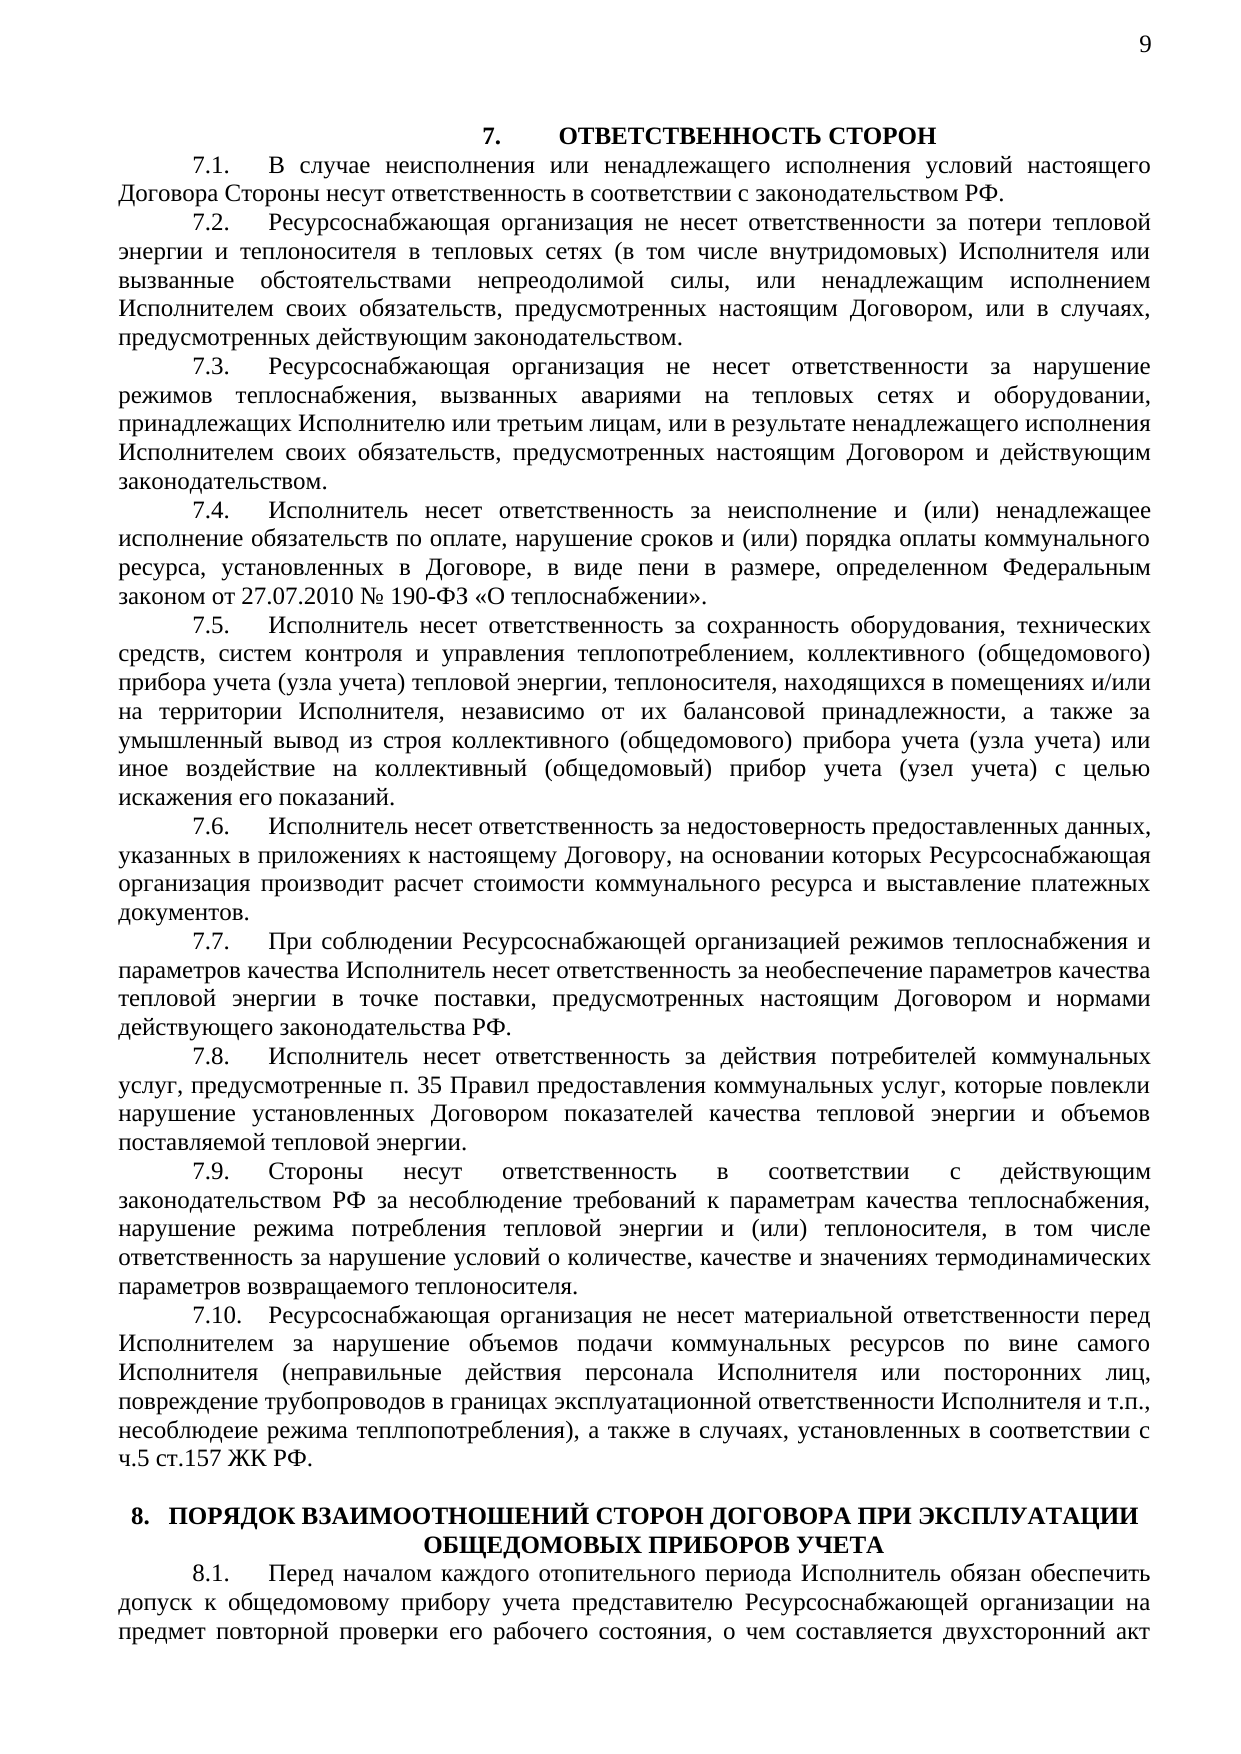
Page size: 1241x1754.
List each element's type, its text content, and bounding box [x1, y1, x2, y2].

list ОТВЕТСТВЕННОСТЬ СТОРОН [193, 121, 1152, 150]
list Исполнитель несет ответственность за неисполнение и (или) ненадлежащее исполнение обязательств по оплате, нарушение сроков и (или) порядка оплаты коммунального ресурса, установленных в Договоре, в виде пени в размере, определенном Федеральным законом от 27.07.2010 № 190-ФЗ «О теплоснабжении». [118, 495, 1152, 610]
list Исполнитель несет ответственность за недостоверность предоставленных данных, указанных в приложениях к настоящему Договору, на основании которых Ресурсоснабжающая организация производит расчет стоимости коммунального ресурса и выставление платежных документов. [118, 811, 1152, 926]
list Ресурсоснабжающая организация не несет ответственности за потери тепловой энергии и теплоносителя в тепловых сетях (в том числе внутридомовых) Исполнителя или вызванные обстоятельствами непреодолимой силы, или ненадлежащим исполнением Исполнителем своих обязательств, предусмотренных настоящим Договором, или в случаях, предусмотренных действующим законодательством. [118, 207, 1152, 351]
list При соблюдении Ресурсоснабжающей организацией режимов теплоснабжения и параметров качества Исполнитель несет ответственность за необеспечение параметров качества тепловой энергии в точке поставки, предусмотренных настоящим Договором и нормами действующего законодательства РФ. [118, 926, 1152, 1041]
list Стороны несут ответственность в соответствии с действующим законодательством РФ за несоблюдение требований к параметрам качества теплоснабжения, нарушение режима потребления тепловой энергии и (или) теплоносителя, в том числе ответственность за нарушение условий о количестве, качестве и значениях термодинамических параметров возвращаемого теплоносителя. [118, 1156, 1152, 1300]
list Ресурсоснабжающая организация не несет материальной ответственности перед Исполнителем за нарушение объемов подачи коммунальных ресурсов по вине самого Исполнителя (неправильные действия персонала Исполнителя или посторонних лиц, повреждение трубопроводов в границах эксплуатационной ответственности Исполнителя и т.п., несоблюдеие режима теплпопотребления), а также в случаях, установленных в соответствии с ч.5 ст.157 ЖК РФ. [118, 1300, 1152, 1472]
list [118, 1558, 1152, 1645]
list Ресурсоснабжающая организация не несет ответственности за нарушение режимов теплоснабжения, вызванных авариями на тепловых сетях и оборудовании, принадлежащих Исполнителю или третьим лицам, или в результате ненадлежащего исполнения Исполнителем своих обязательств, предусмотренных настоящим Договором и действующим законодательством. [118, 351, 1152, 495]
list В случае неисполнения или ненадлежащего исполнения условий настоящего Договора Стороны несут ответственность в соответствии с законодательством РФ. [118, 150, 1152, 207]
list Исполнитель несет ответственность за действия потребителей коммунальных услуг, предусмотренные п. 35 Правил предоставления коммунальных услуг, которые повлекли нарушение установленных Договором показателей качества тепловой энергии и объемов поставляемой тепловой энергии. [118, 1041, 1152, 1156]
list Исполнитель несет ответственность за сохранность оборудования, технических средств, систем контроля и управления теплопотреблением, коллективного (общедомового) прибора учета (узла учета) тепловой энергии, теплоносителя, находящихся в помещениях и/или на территории Исполнителя, независимо от их балансовой принадлежности, а также за умышленный вывод из строя коллективного (общедомового) прибора учета (узла учета) или иное воздействие на коллективный (общедомовый) прибор учета (узел учета) с целью искажения его показаний. [118, 610, 1152, 811]
list ПОРЯДОК ВЗАИМООТНОШЕНИЙ СТОРОН ДОГОВОРА ПРИ ЭКСПЛУАТАЦИИ ОБЩЕДОМОВЫХ ПРИБОРОВ УЧЕТА [118, 1501, 1152, 1558]
